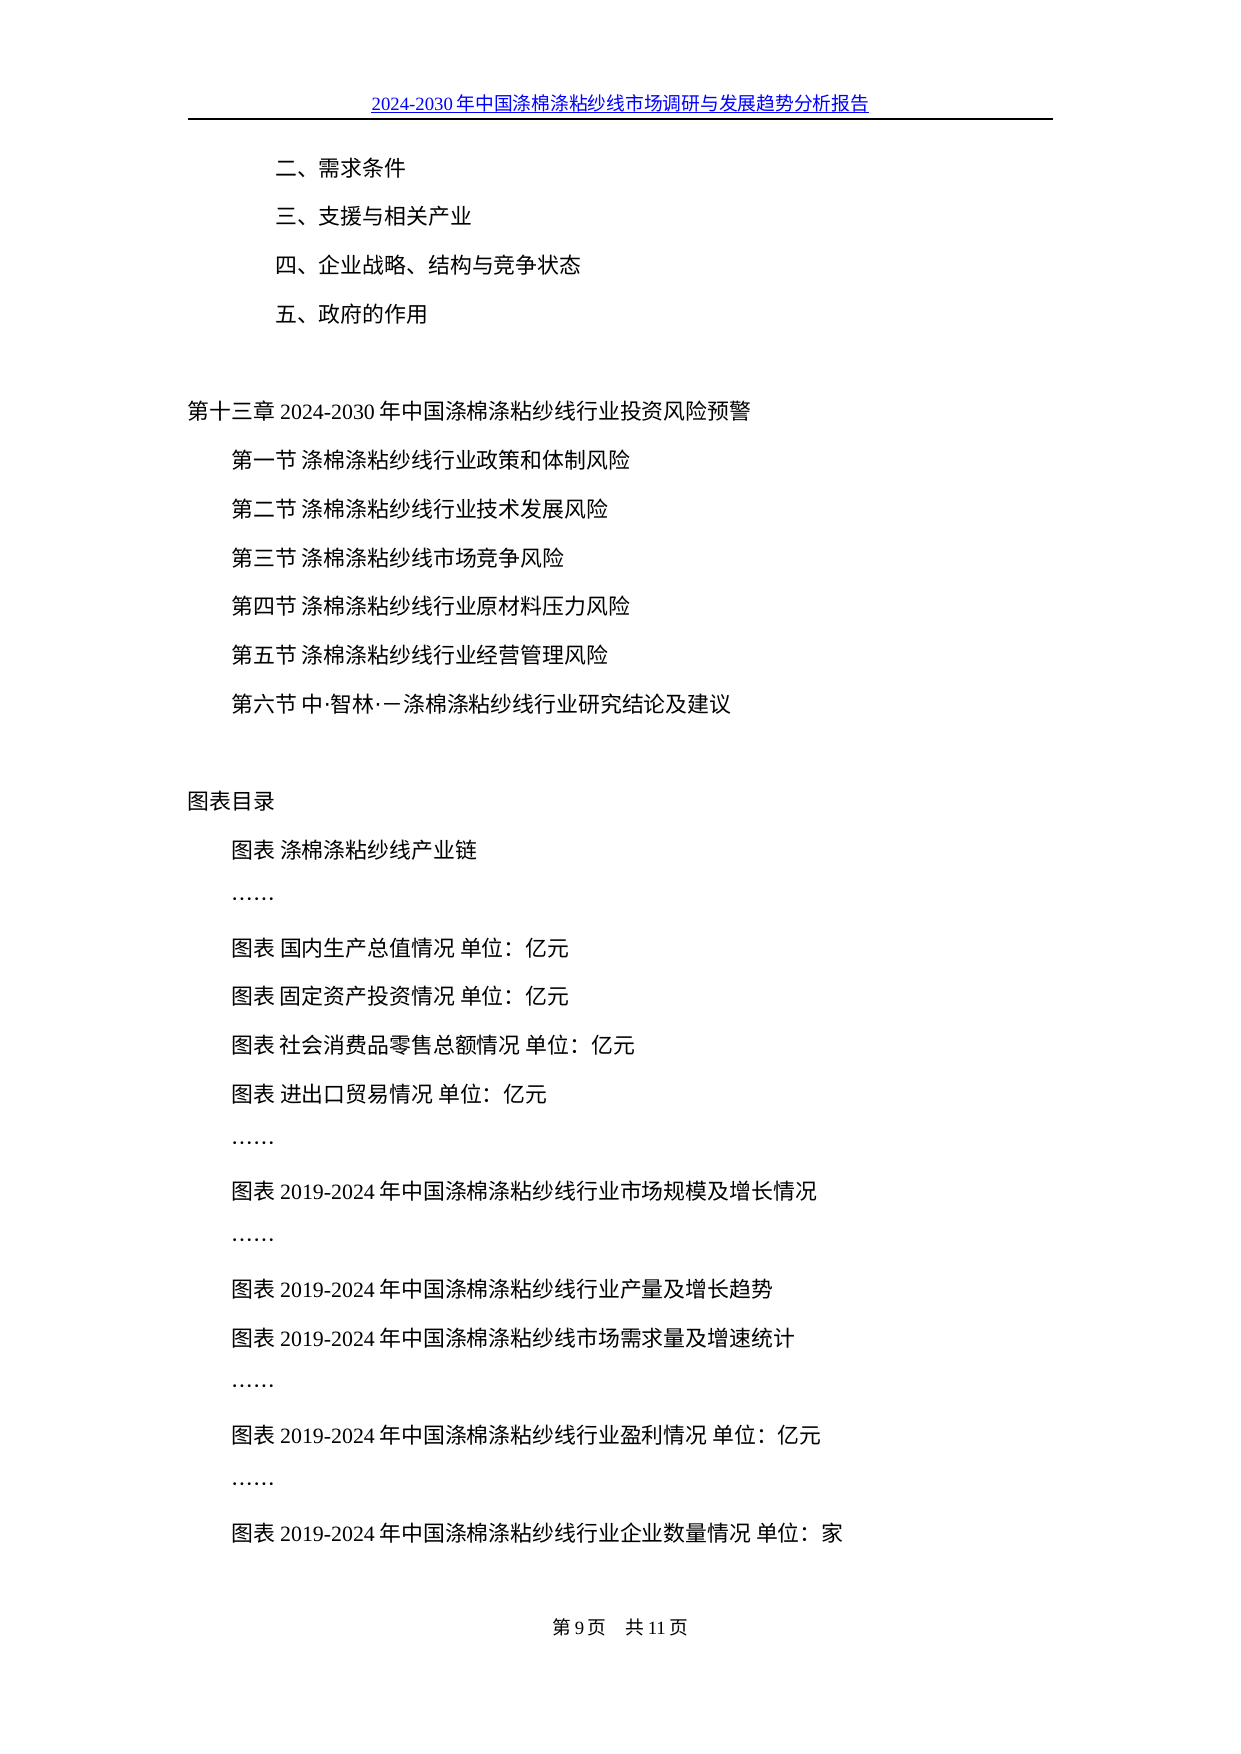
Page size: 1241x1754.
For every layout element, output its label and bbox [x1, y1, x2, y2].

text [187, 150, 1053, 1548]
